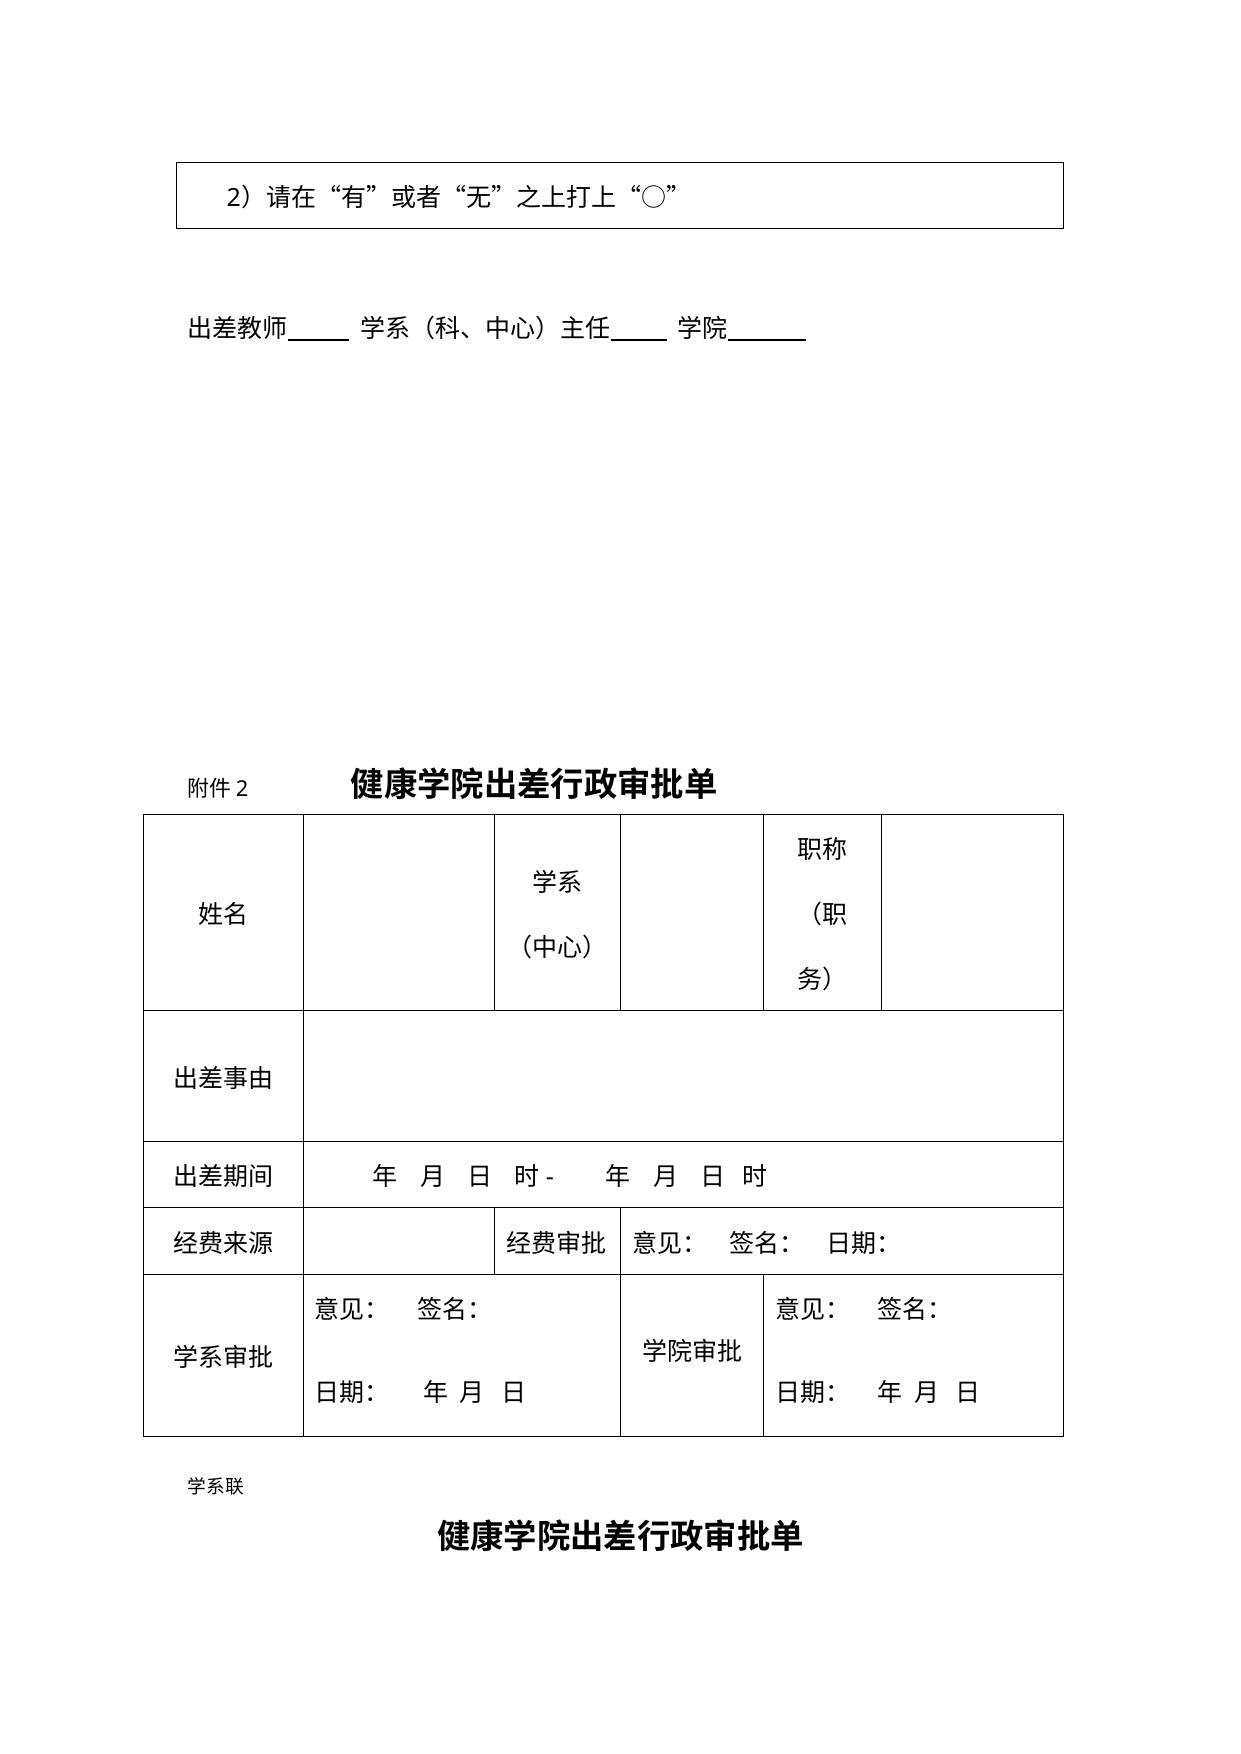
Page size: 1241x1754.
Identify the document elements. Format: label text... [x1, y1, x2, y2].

table_header [304, 815, 494, 1010]
table_cell [304, 1011, 1063, 1141]
table_cell 学系审批 [144, 1275, 303, 1436]
table_cell 意见： 签名： 日期： 年 月 日 [304, 1275, 620, 1436]
table_cell 学院审批 [621, 1275, 763, 1436]
table_header 姓名 [144, 815, 303, 1010]
text 附件2 健康学院出差行政审批单 [187, 749, 1053, 814]
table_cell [177, 163, 1063, 228]
table_header [882, 815, 1063, 1010]
table_header [621, 815, 763, 1010]
text 学系联 [187, 1469, 1053, 1502]
table_cell 经费来源 [144, 1208, 303, 1274]
table_cell 经费审批 [495, 1208, 620, 1274]
table_cell 出差期间 [144, 1142, 303, 1207]
table_header 学系 （中心） [495, 815, 620, 1010]
table_cell 意见： 签名： 日期： [621, 1208, 1063, 1274]
table_cell [304, 1208, 494, 1274]
table_cell 年 月 日 时 - 年 月 日 时 [304, 1142, 1063, 1207]
table_cell 出差事由 [144, 1011, 303, 1141]
table_header 职称 （职务） [764, 815, 881, 1010]
table_cell 意见： 签名： 日期： 年 月 日 [764, 1275, 1063, 1436]
text 健康学院出差行政审批单 [187, 1502, 1053, 1567]
text 出差教师 学系（科、中心）主任 学院 [187, 294, 1053, 359]
